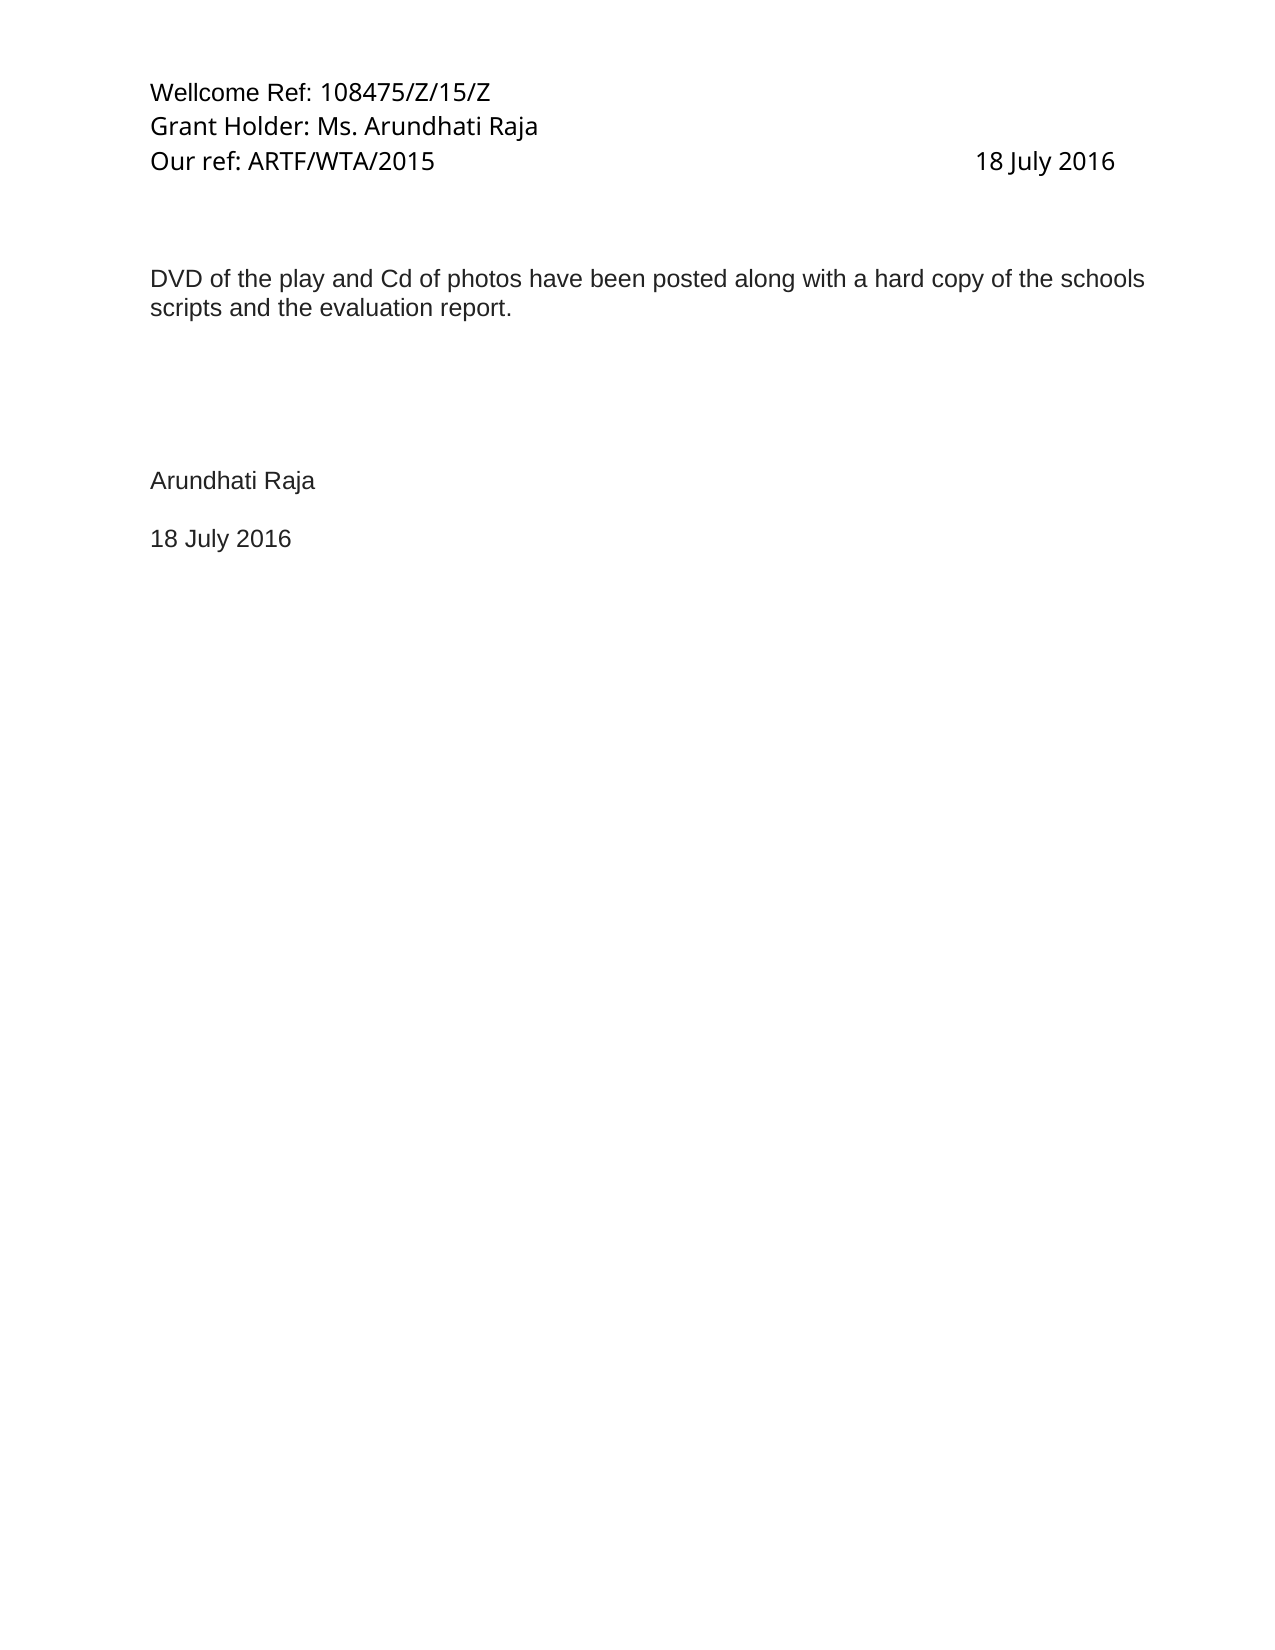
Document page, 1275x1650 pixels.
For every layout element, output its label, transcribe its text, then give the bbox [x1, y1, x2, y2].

text DVD of the play and Cd of photos have been posted along with a hard copy of the schools scripts and the evaluation report. [150, 264, 1155, 321]
text Arundhati Raja [150, 466, 1155, 495]
text 18 July 2016 [150, 524, 1155, 553]
